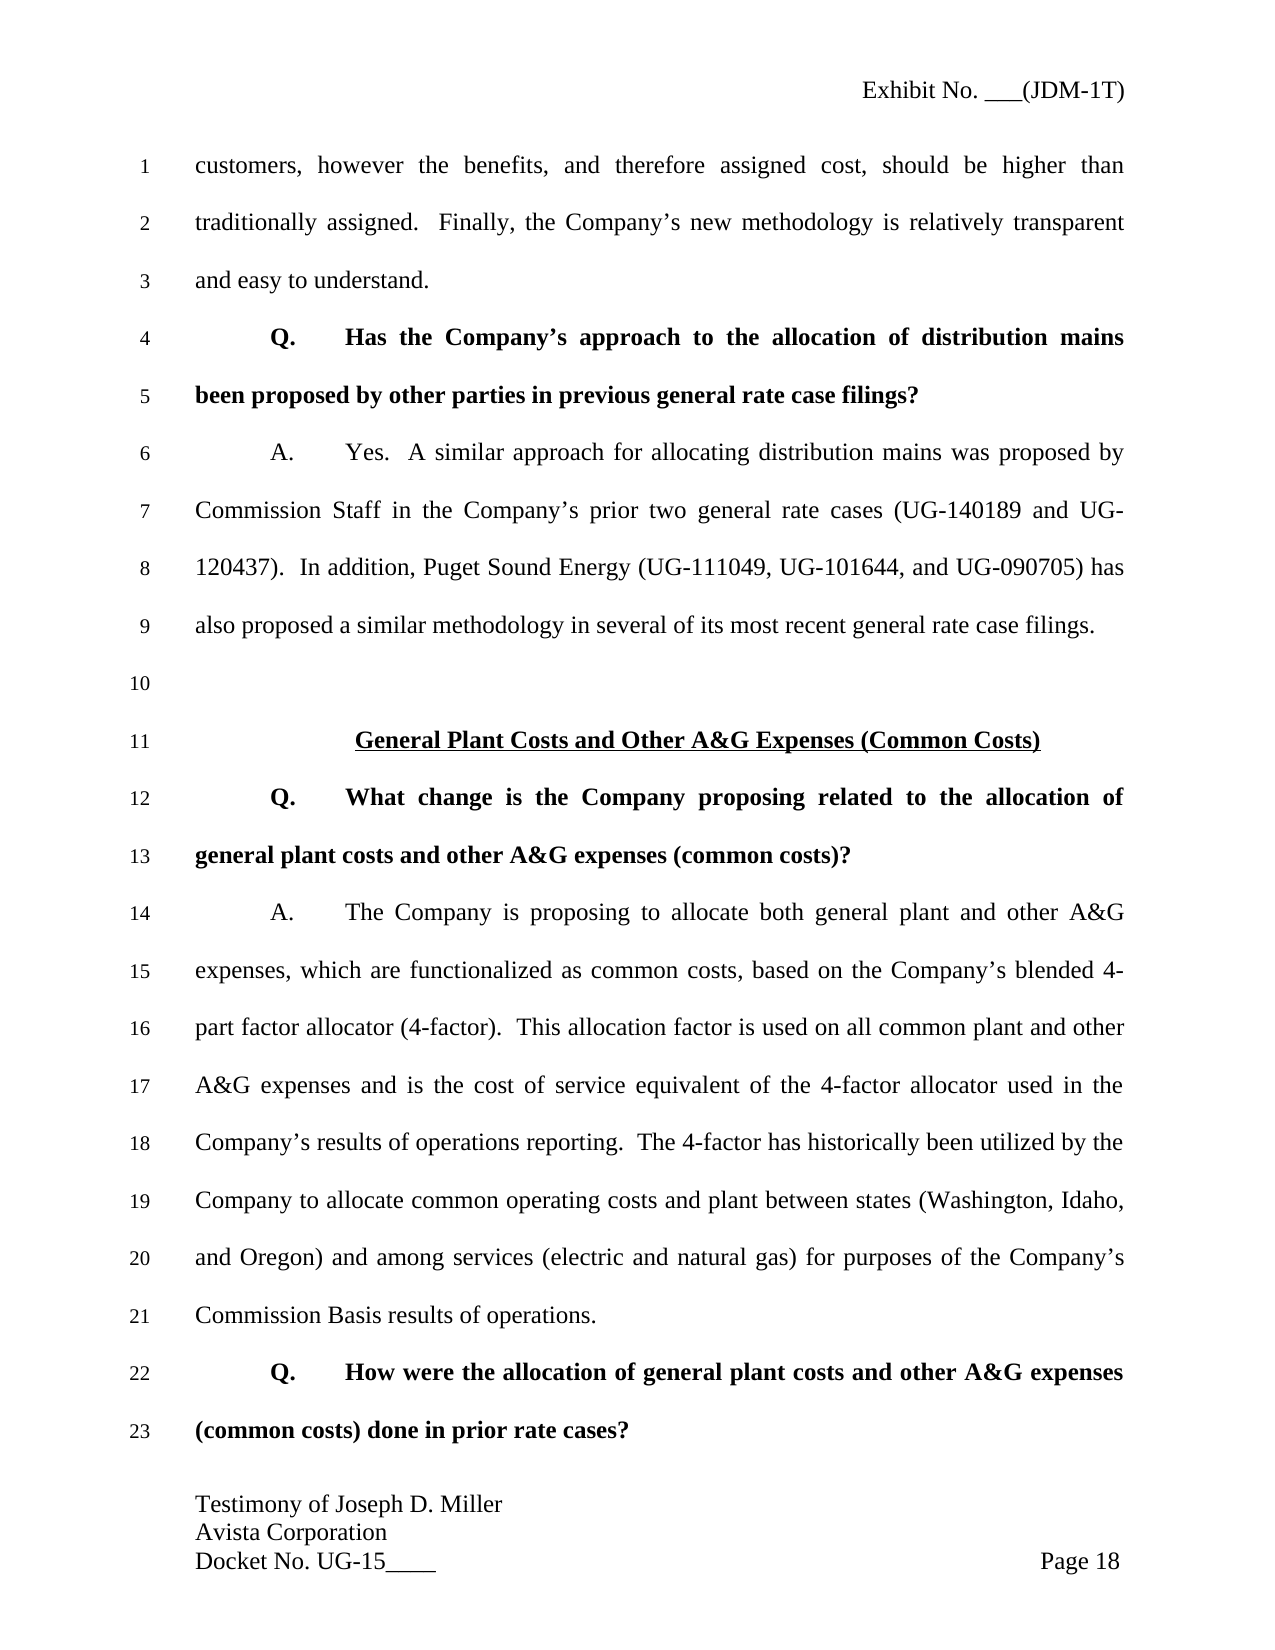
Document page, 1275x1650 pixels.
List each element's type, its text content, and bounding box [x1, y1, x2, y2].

text Q. What change is the Company proposing related to the allocation of general plant costs and other A&G expenses (common costs)? [195, 782, 1125, 869]
text General Plant Costs and Other A&G Expenses (Common Costs) [195, 725, 1125, 754]
text A. Yes. A similar approach for allocating distribution mains was proposed by Commission Staff in the Company’s prior two general rate cases (UG-140189 and UG-120437). In addition, Puget Sound Energy (UG-111049, UG-101644, and UG-090705) has also proposed a similar methodology in several of its most recent general rate case filings. [195, 437, 1125, 639]
text A. The Company is proposing to allocate both general plant and other A&G expenses, which are functionalized as common costs, based on the Company’s blended 4-part factor allocator (4-factor). This allocation factor is used on all common plant and other A&G expenses and is the cost of service equivalent of the 4-factor allocator used in the Company’s results of operations reporting. The 4-factor has historically been utilized by the Company to allocate common operating costs and plant between states (Washington, Idaho, and Oregon) and among services (electric and natural gas) for purposes of the Company’s Commission Basis results of operations. [195, 897, 1125, 1329]
text Q. Has the Company’s approach to the allocation of distribution mains been proposed by other parties in previous general rate case filings? [195, 322, 1125, 409]
text Q. How were the allocation of general plant costs and other A&G expenses (common costs) done in prior rate cases? [195, 1357, 1125, 1444]
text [195, 150, 1125, 294]
